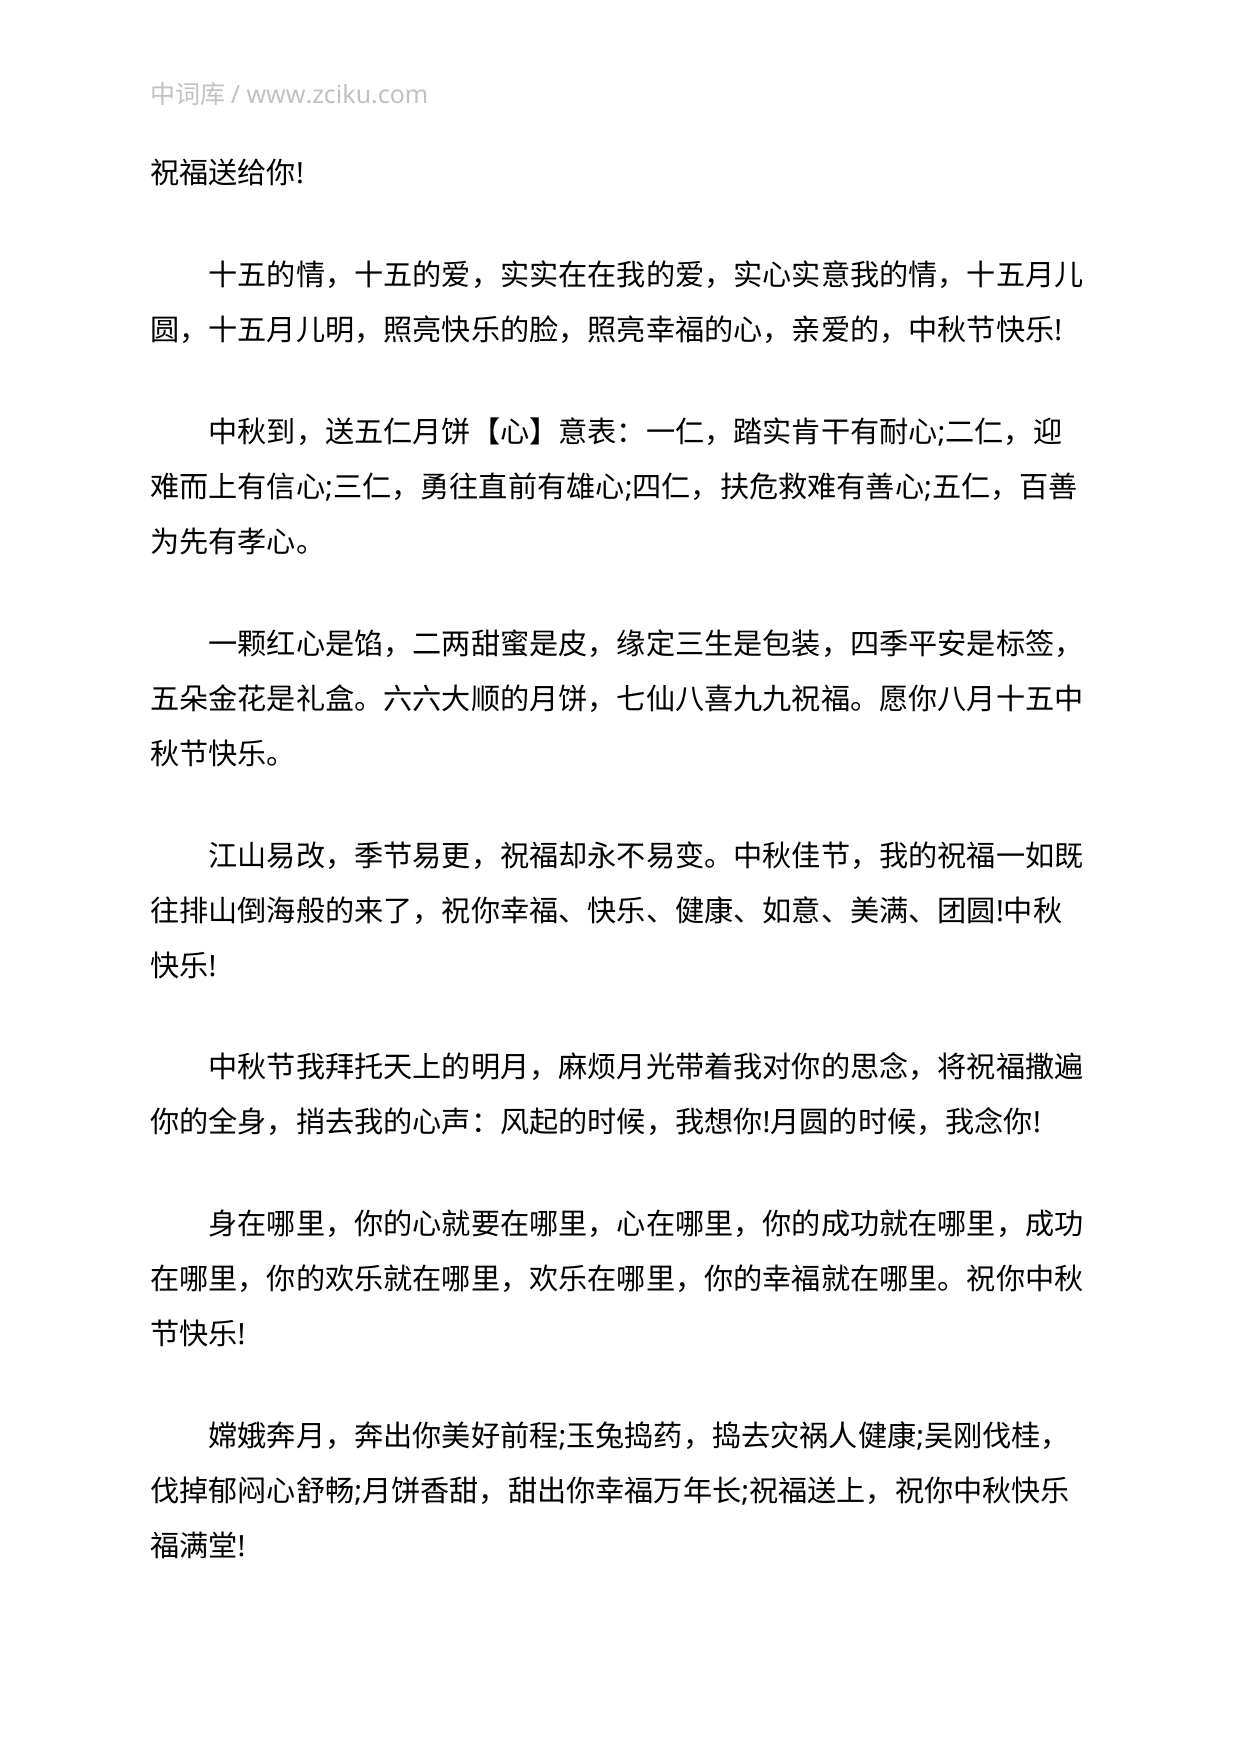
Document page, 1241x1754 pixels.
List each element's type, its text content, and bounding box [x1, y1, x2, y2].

text 身在哪里，你的心就要在哪里，心在哪里，你的成功就在哪里，成功在哪里，你的欢乐就在哪里，欢乐在哪里，你的幸福就在哪里。祝你中秋节快乐! [150, 1201, 1090, 1353]
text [150, 150, 1090, 192]
text 中秋到，送五仁月饼【心】意表：一仁，踏实肯干有耐心;二仁，迎难而上有信心;三仁，勇往直前有雄心;四仁，扶危救难有善心;五仁，百善为先有孝心。 [150, 409, 1090, 561]
text 嫦娥奔月，奔出你美好前程;玉兔捣药，捣去灾祸人健康;吴刚伐桂，伐掉郁闷心舒畅;月饼香甜，甜出你幸福万年长;祝福送上，祝你中秋快乐福满堂! [150, 1413, 1090, 1565]
text 一颗红心是馅，二两甜蜜是皮，缘定三生是包装，四季平安是标签，五朵金花是礼盒。六六大顺的月饼，七仙八喜九九祝福。愿你八月十五中秋节快乐。 [150, 621, 1090, 773]
text 十五的情，十五的爱，实实在在我的爱，实心实意我的情，十五月儿圆，十五月儿明，照亮快乐的脸，照亮幸福的心，亲爱的，中秋节快乐! [150, 252, 1090, 349]
text 中秋节我拜托天上的明月，麻烦月光带着我对你的思念，将祝福撒遍你的全身，捎去我的心声：风起的时候，我想你!月圆的时候，我念你! [150, 1044, 1090, 1141]
text 江山易改，季节易更，祝福却永不易变。中秋佳节，我的祝福一如既往排山倒海般的来了，祝你幸福、快乐、健康、如意、美满、团圆!中秋快乐! [150, 832, 1090, 984]
